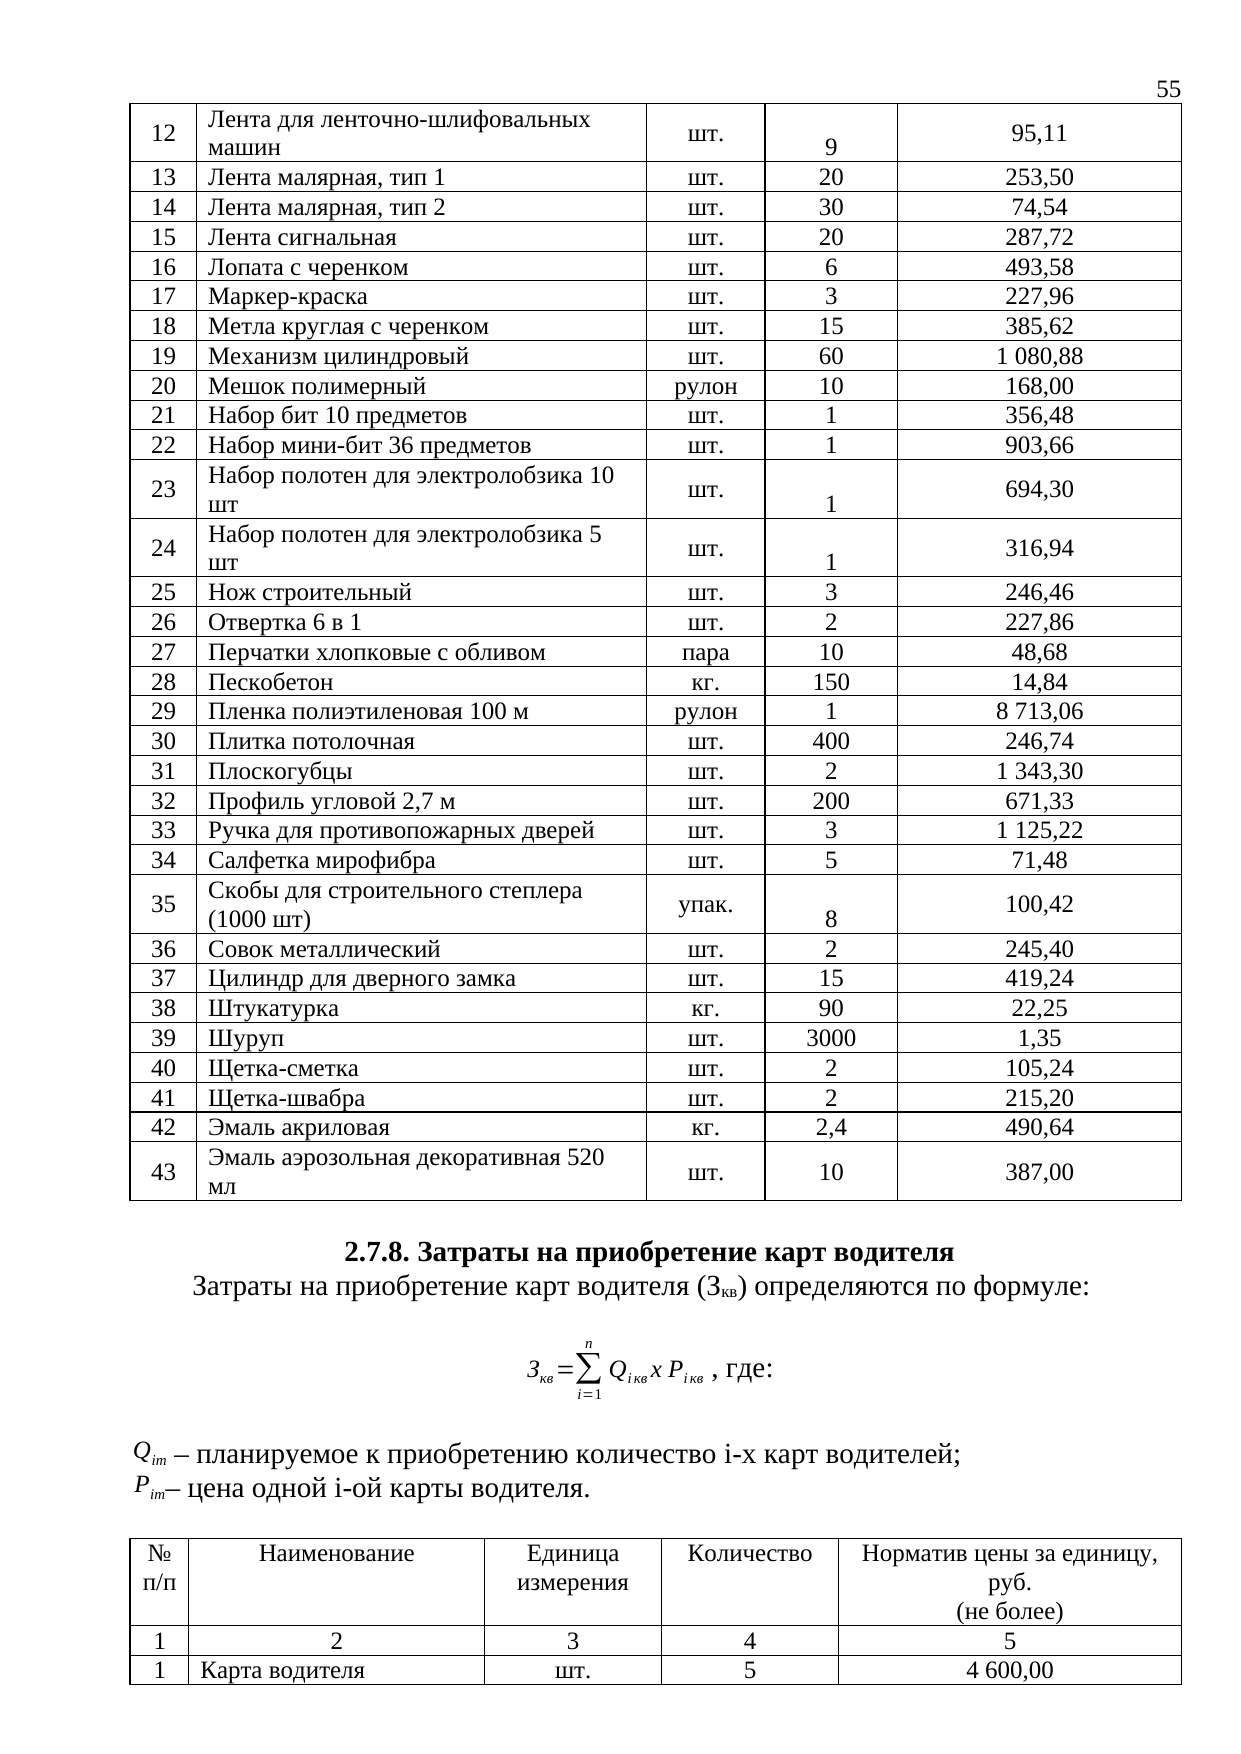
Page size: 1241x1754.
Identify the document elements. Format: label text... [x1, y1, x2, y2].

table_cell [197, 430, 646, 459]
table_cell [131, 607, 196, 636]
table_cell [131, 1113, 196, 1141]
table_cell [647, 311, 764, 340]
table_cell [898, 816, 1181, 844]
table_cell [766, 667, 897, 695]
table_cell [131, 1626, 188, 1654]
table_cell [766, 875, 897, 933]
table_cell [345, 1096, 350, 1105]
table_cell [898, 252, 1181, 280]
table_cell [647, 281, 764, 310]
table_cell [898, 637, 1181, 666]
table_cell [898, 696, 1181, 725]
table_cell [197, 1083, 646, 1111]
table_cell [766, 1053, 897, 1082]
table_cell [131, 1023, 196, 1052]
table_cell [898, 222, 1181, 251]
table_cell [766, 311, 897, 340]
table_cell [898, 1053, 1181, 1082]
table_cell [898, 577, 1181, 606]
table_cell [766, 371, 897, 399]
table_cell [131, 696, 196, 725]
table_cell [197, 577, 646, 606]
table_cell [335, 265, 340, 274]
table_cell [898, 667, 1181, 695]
text Затраты на приобретение карт водителя (Зкв) определяются по формуле: [118, 1268, 1181, 1301]
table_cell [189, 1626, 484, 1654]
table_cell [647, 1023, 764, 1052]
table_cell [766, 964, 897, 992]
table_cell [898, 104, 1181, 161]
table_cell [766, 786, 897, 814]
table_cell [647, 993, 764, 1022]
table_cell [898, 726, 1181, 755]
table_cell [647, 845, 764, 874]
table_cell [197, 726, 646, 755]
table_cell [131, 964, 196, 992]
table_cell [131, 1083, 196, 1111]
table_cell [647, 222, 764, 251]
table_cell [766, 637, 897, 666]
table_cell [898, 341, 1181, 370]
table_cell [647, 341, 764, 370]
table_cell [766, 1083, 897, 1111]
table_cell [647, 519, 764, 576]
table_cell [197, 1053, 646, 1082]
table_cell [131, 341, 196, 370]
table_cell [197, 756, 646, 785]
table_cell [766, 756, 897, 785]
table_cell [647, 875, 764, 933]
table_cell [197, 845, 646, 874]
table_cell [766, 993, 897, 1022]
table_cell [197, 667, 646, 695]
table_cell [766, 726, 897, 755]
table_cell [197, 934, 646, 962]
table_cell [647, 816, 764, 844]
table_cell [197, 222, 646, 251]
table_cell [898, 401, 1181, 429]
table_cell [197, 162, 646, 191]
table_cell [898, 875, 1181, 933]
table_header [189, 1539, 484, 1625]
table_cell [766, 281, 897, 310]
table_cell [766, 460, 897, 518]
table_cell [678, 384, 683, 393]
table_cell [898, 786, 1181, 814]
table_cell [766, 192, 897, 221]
text – планируемое к приобретению количество i-х карт водителей; [118, 1436, 1181, 1470]
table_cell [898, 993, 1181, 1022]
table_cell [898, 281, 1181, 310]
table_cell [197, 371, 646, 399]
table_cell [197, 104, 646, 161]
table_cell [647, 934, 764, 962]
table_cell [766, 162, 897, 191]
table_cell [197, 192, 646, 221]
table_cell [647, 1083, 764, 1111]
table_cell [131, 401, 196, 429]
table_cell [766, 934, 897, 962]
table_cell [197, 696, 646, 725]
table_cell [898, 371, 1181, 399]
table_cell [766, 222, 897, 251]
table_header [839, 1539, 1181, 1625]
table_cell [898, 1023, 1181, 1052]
text – цена одной i-ой карты водителя. [118, 1470, 1181, 1504]
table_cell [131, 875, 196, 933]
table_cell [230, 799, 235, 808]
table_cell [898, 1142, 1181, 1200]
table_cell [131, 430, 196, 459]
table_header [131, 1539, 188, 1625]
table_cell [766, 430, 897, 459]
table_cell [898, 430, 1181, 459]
text , где: [118, 1335, 1181, 1402]
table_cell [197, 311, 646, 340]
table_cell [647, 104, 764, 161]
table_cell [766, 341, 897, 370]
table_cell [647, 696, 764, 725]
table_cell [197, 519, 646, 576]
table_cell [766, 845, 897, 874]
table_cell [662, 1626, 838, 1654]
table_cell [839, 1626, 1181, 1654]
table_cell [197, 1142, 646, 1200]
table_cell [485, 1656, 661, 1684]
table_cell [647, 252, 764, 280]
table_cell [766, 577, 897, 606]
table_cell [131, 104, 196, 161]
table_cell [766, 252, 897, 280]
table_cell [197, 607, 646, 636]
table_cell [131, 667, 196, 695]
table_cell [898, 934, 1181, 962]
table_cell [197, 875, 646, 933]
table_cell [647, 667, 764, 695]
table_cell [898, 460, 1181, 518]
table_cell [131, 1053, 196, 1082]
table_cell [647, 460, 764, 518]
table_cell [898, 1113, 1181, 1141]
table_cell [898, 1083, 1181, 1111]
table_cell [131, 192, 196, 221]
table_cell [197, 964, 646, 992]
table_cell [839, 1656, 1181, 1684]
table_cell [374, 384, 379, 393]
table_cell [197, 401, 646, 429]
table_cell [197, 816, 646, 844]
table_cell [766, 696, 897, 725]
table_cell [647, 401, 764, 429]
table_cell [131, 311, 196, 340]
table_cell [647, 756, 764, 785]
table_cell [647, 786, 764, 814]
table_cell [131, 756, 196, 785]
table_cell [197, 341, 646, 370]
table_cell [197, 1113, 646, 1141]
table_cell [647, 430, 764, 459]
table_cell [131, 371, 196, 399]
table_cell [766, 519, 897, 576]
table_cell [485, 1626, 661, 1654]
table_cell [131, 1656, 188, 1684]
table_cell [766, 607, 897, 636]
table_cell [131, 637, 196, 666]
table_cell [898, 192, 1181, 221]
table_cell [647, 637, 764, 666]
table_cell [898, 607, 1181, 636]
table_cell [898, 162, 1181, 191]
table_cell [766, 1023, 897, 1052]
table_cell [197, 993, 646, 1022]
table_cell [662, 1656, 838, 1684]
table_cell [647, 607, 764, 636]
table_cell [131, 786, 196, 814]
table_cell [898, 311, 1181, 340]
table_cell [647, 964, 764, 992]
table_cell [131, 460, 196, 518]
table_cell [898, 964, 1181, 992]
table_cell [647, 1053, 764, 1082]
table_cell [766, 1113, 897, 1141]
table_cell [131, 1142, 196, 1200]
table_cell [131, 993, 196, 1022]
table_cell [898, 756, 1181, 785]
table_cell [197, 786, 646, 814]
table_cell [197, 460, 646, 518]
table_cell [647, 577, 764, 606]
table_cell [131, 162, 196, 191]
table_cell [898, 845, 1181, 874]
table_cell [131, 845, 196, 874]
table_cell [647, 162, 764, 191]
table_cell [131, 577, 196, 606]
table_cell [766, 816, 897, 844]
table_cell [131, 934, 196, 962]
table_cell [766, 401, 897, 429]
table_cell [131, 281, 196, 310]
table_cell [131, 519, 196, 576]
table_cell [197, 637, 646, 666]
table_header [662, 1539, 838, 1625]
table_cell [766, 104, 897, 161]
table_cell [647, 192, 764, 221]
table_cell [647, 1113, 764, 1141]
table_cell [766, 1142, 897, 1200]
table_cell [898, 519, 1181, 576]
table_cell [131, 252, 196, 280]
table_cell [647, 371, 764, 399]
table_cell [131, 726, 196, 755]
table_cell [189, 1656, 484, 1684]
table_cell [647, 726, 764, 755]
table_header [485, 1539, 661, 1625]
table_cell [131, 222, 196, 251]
text 2.7.8. Затраты на приобретение карт водителя [118, 1234, 1181, 1268]
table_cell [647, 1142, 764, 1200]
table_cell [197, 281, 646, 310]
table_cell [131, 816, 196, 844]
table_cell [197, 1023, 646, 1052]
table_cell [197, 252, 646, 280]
